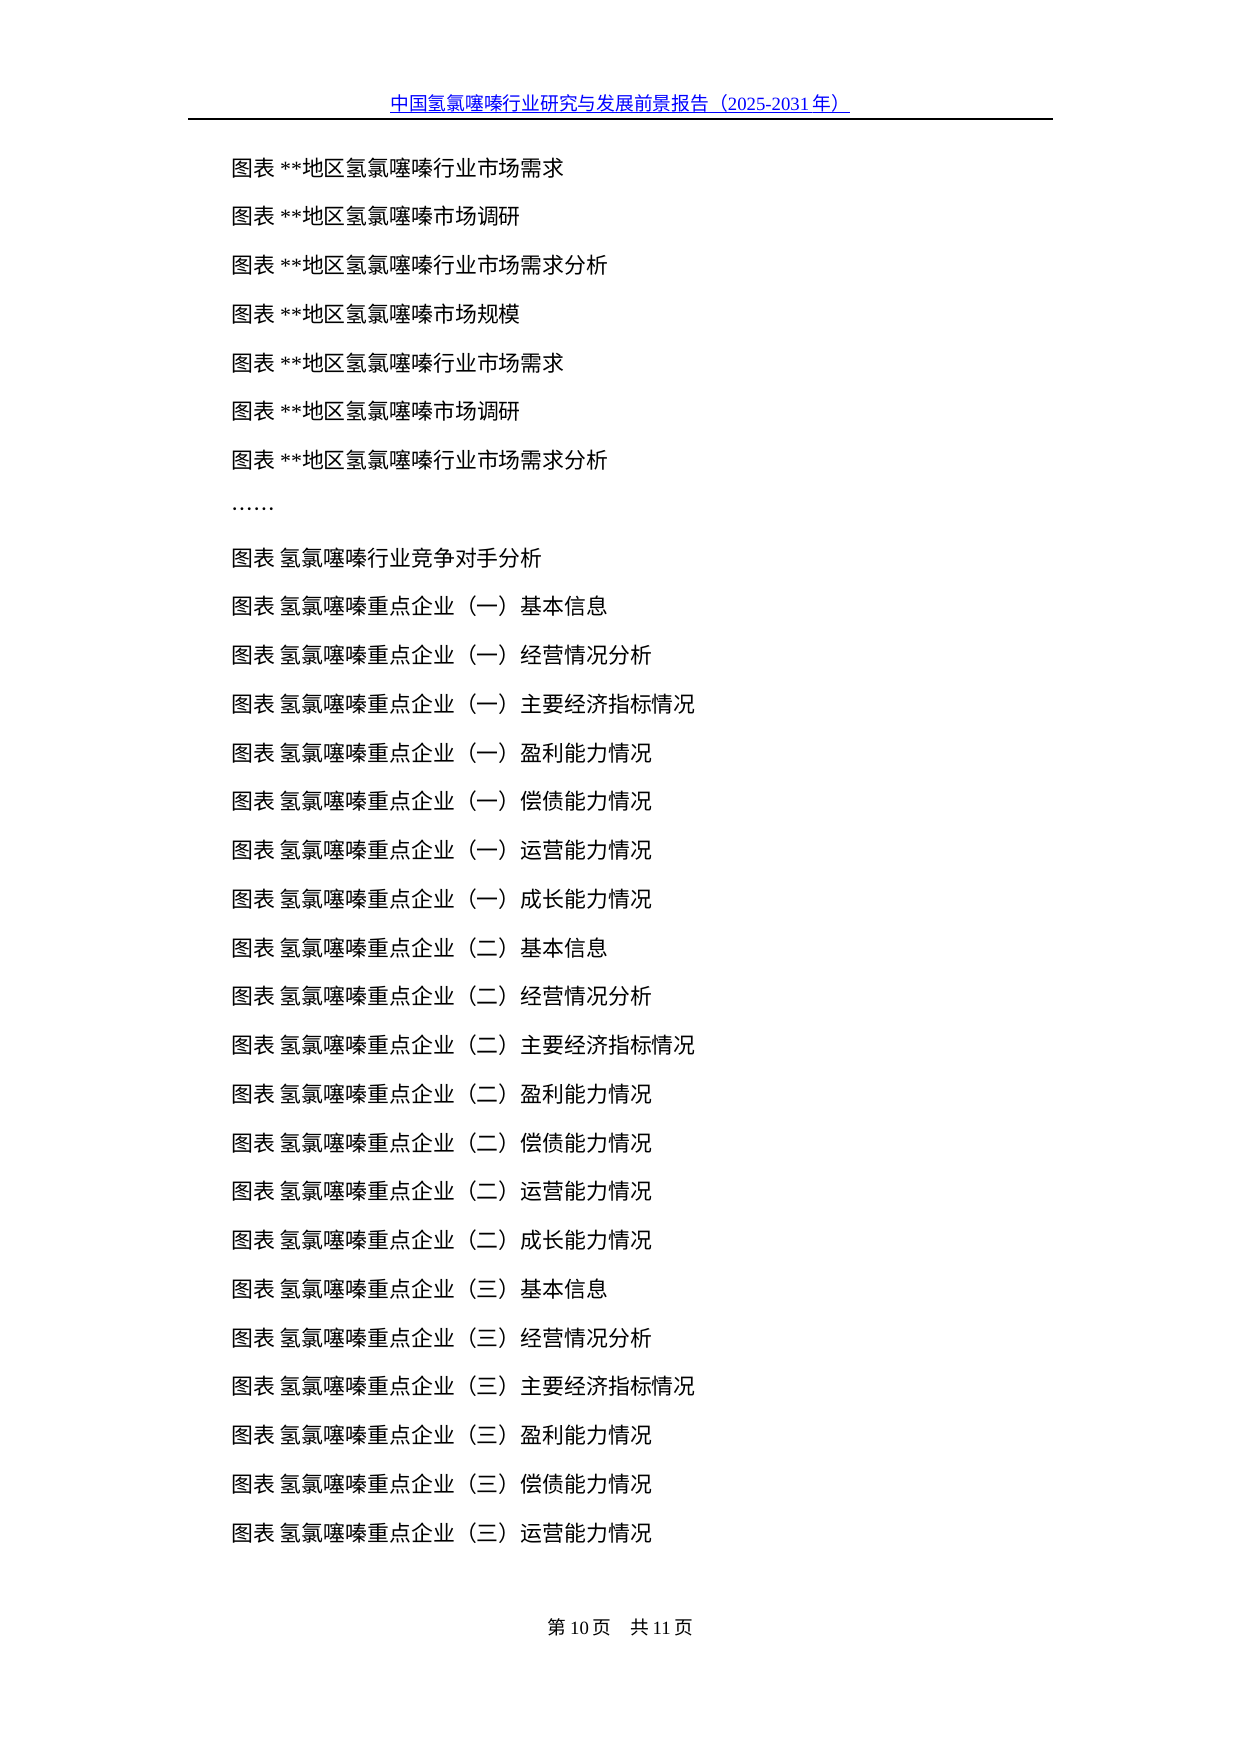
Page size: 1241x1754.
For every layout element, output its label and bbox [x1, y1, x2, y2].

text [187, 150, 1053, 1548]
